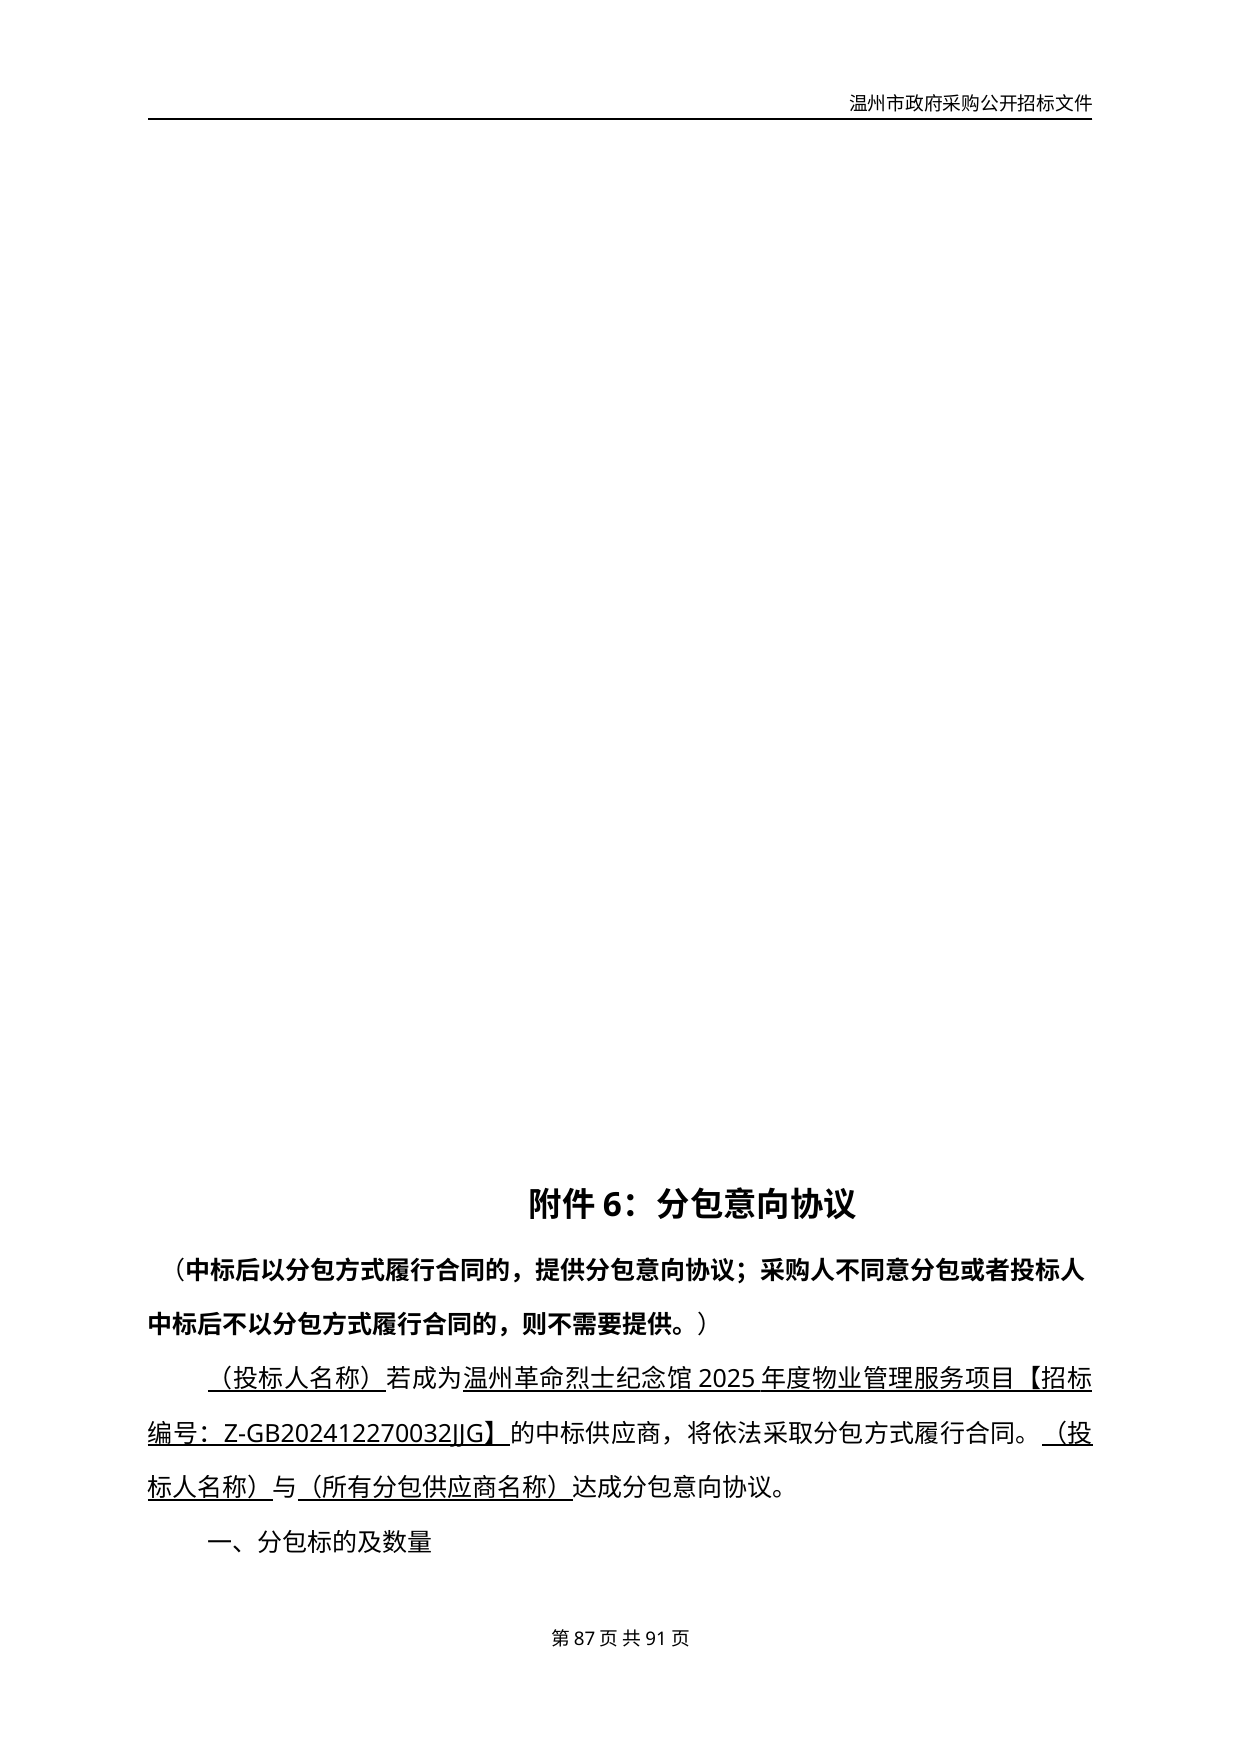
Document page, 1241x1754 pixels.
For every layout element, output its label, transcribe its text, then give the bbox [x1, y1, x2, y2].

text 一、分包标的及数量 [148, 1522, 1092, 1558]
text 附件6：分包意向协议 [148, 1177, 1092, 1226]
text （投标人名称）若成为温州革命烈士纪念馆2025年度物业管理服务项目【招标编号：Z-GB202412270032JJG】的中标供应商，将依法采取分包方式履行合同。（投标人名称）与（所有分包供应商名称）达成分包意向协议。 [148, 1359, 1092, 1504]
text （中标后以分包方式履行合同的，提供分包意向协议；采购人不同意分包或者投标人中标后不以分包方式履行合同的，则不需要提供。） [148, 1250, 1092, 1341]
